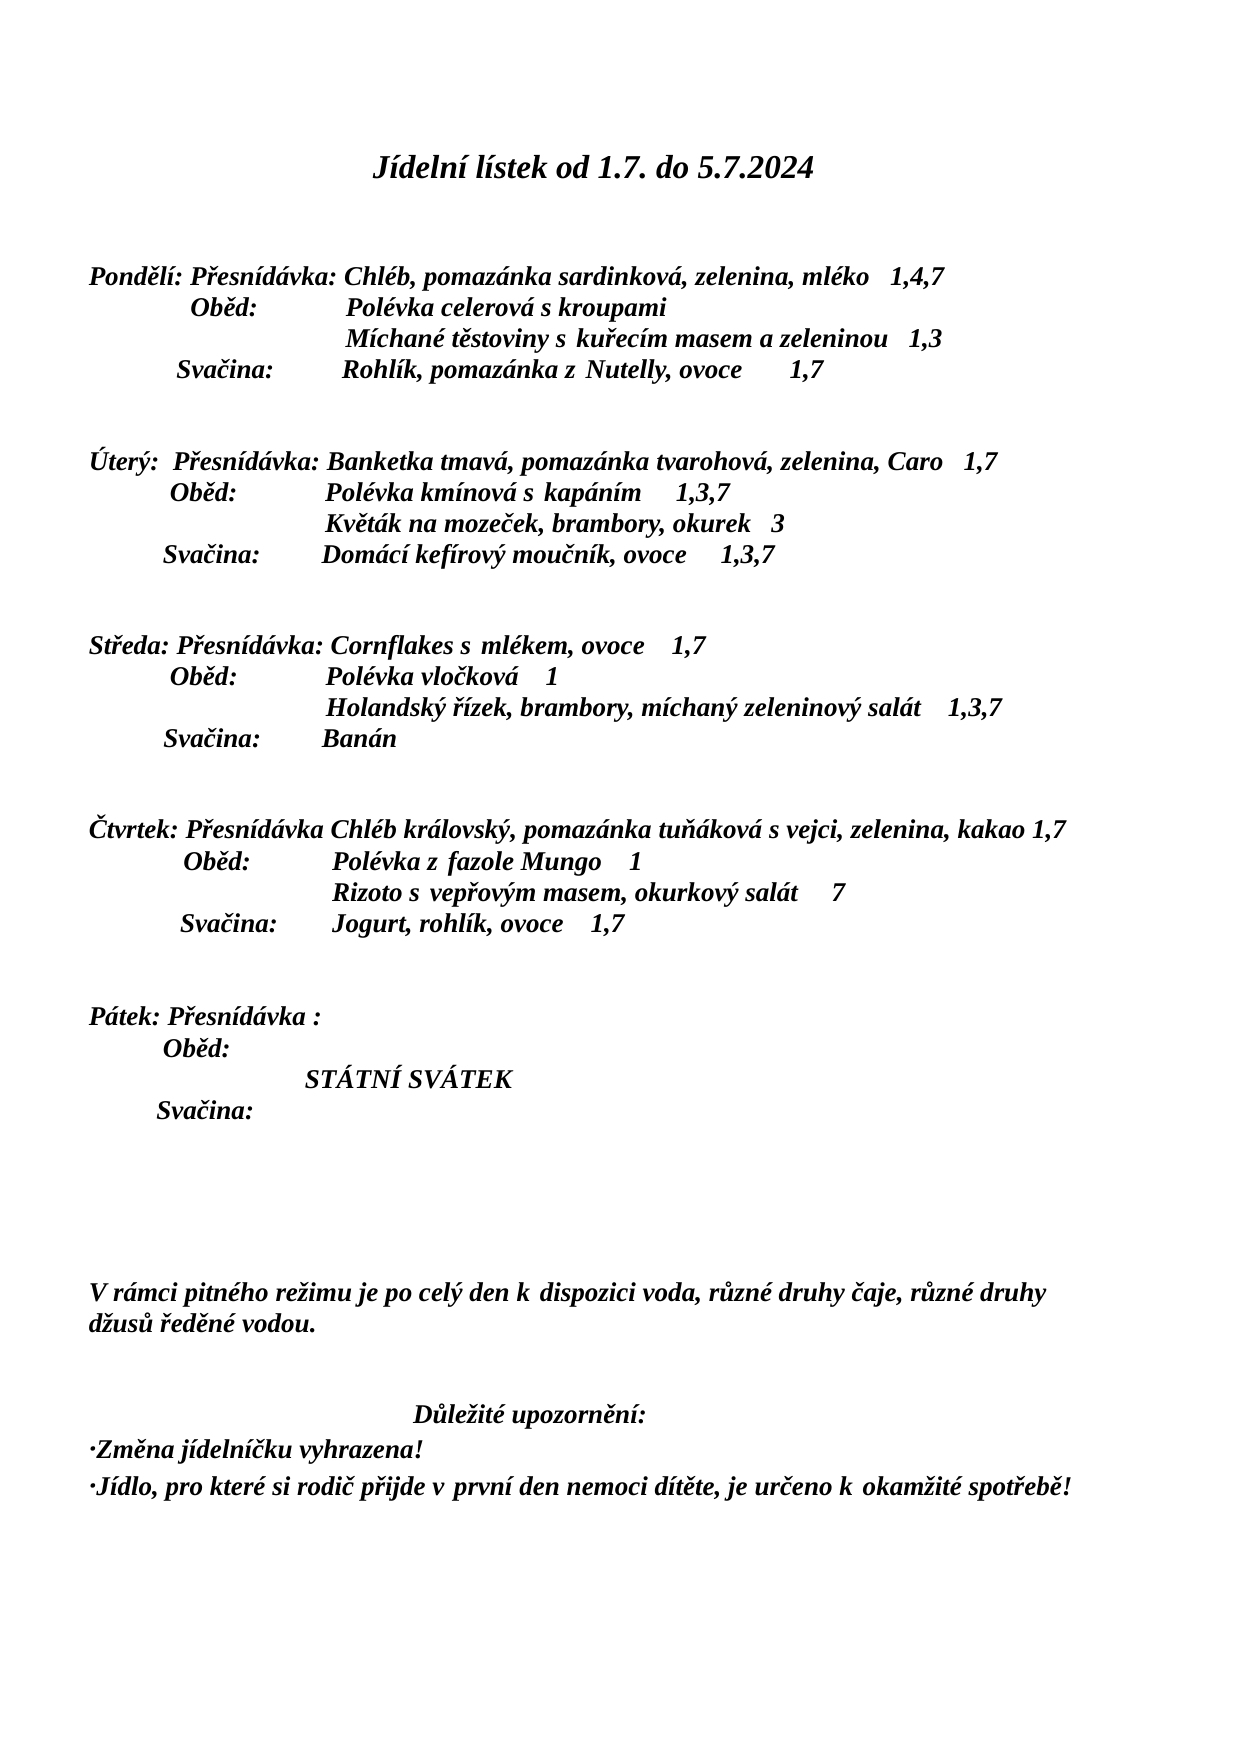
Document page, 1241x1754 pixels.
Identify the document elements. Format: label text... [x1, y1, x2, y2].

text Svačina: Jogurt, rohlík, ovoce 1,7 [148, 907, 1122, 938]
text Míchané těstoviny s kuřecím masem a zeleninou 1,3 [88, 322, 1160, 354]
text ·Jídlo, pro které si rodič přijde v první den nemoci dítěte, je určeno k okamžité spotřebě! [88, 1466, 1093, 1503]
text Svačina: Banán [88, 723, 1169, 754]
text ·Změna jídelníčku vyhrazena! [88, 1429, 1093, 1466]
text STÁTNÍ SVÁTEK [88, 1063, 1193, 1094]
text Oběd: [88, 1032, 1193, 1063]
text Svačina: Domácí kefírový moučník, ovoce 1,3,7 [88, 538, 1093, 569]
text Pátek: Přesnídávka : [88, 1001, 1193, 1032]
text Holandský řízek, brambory, míchaný zeleninový salát 1,3,7 [88, 691, 1093, 723]
text Rizoto s vepřovým masem, okurkový salát 7 [88, 876, 1093, 907]
text Oběd: Polévka kmínová s kapáním 1,3,7 [88, 476, 1093, 507]
text Jídelní lístek od 1.7. do 5.7.2024 [148, 148, 1093, 186]
text Čtvrtek: Přesnídávka Chléb královský, pomazánka tuňáková s vejci, zelenina, kakao 1,7 [88, 814, 1158, 845]
text Svačina: Rohlík, pomazánka z Nutelly, ovoce 1,7 [88, 354, 1160, 385]
text Oběd: Polévka celerová s kroupami [88, 291, 1181, 322]
text Oběd: Polévka vločková 1 [88, 660, 1093, 691]
text Pondělí: Přesnídávka: Chléb, pomazánka sardinková, zelenina, mléko 1,4,7 [88, 260, 1158, 291]
text Středa: Přesnídávka: Cornflakes s mlékem, ovoce 1,7 [88, 629, 1158, 660]
text Svačina: [88, 1094, 1093, 1125]
text Květák na mozeček, brambory, okurek 3 [88, 507, 1093, 538]
text V rámci pitného režimu je po celý den k dispozici voda, různé druhy čaje, různé druhy džusů ředěné vodou. [88, 1276, 1093, 1338]
text Důležité upozornění: [88, 1398, 1093, 1429]
text Úterý: Přesnídávka: Banketka tmavá, pomazánka tvarohová, zelenina, Caro 1,7 [88, 445, 1181, 476]
text Oběd: Polévka z fazole Mungo 1 [88, 845, 1093, 876]
